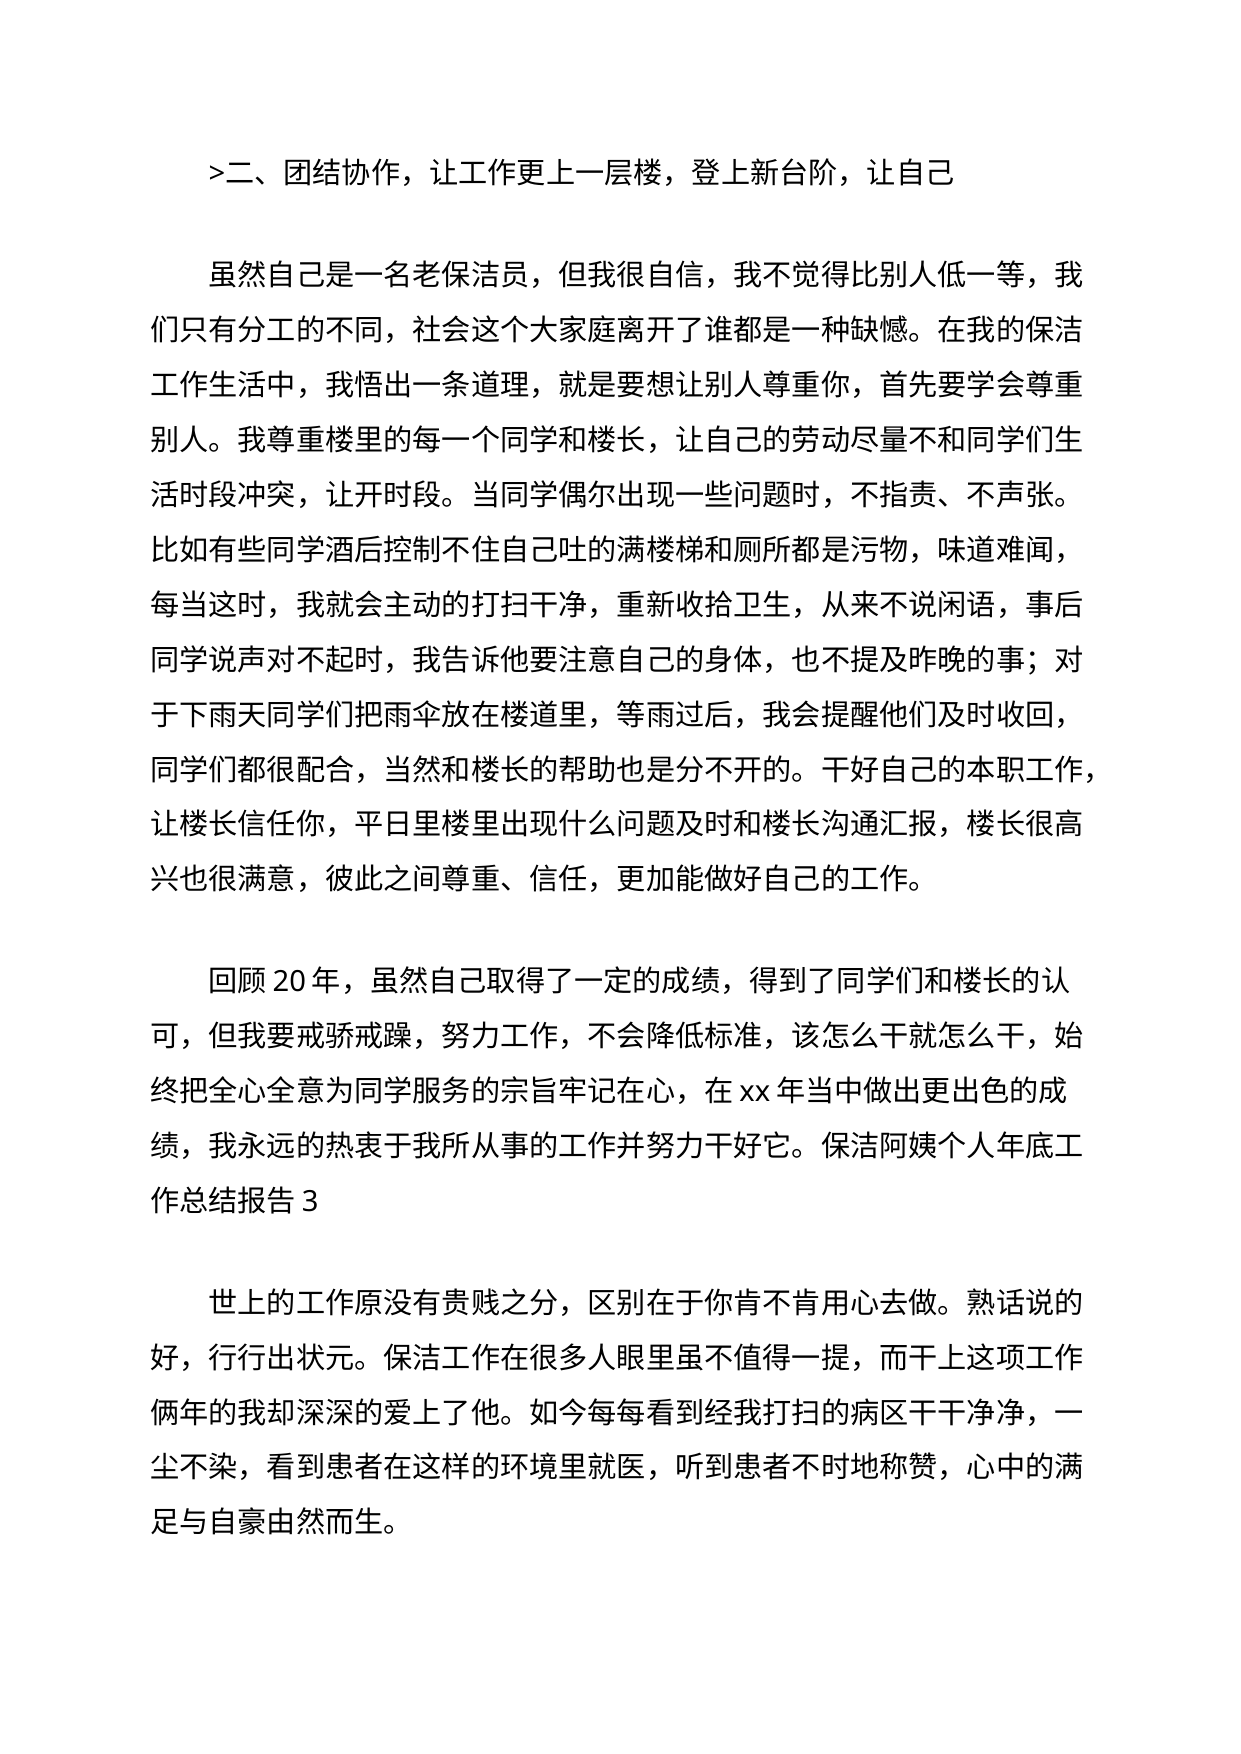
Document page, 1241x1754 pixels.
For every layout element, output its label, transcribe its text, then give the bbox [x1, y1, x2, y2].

text 虽然自己是一名老保洁员，但我很自信，我不觉得比别人低一等，我们只有分工的不同，社会这个大家庭离开了谁都是一种缺憾。在我的保洁工作生活中，我悟出一条道理，就是要想让别人尊重你，首先要学会尊重别人。我尊重楼里的每一个同学和楼长，让自己的劳动尽量不和同学们生活时段冲突，让开时段。当同学偶尔出现一些问题时，不指责、不声张。比如有些同学酒后控制不住自己吐的满楼梯和厕所都是污物，味道难闻，每当这时，我就会主动的打扫干净，重新收拾卫生，从来不说闲语，事后同学说声对不起时，我告诉他要注意自己的身体，也不提及昨晚的事；对于下雨天同学们把雨伞放在楼道里，等雨过后，我会提醒他们及时收回，同学们都很配合，当然和楼长的帮助也是分不开的。干好自己的本职工作，让楼长信任你，平日里楼里出现什么问题及时和楼长沟通汇报，楼长很高兴也很满意，彼此之间尊重、信任，更加能做好自己的工作。 [150, 252, 1090, 898]
text 回顾20年，虽然自己取得了一定的成绩，得到了同学们和楼长的认可，但我要戒骄戒躁，努力工作，不会降低标准，该怎么干就怎么干，始终把全心全意为同学服务的宗旨牢记在心，在xx年当中做出更出色的成绩，我永远的热衷于我所从事的工作并努力干好它。保洁阿姨个人年底工作总结报告3 [150, 958, 1090, 1220]
text 世上的工作原没有贵贱之分，区别在于你肯不肯用心去做。熟话说的好，行行出状元。保洁工作在很多人眼里虽不值得一提，而干上这项工作俩年的我却深深的爱上了他。如今每每看到经我打扫的病区干干净净，一尘不染，看到患者在这样的环境里就医，听到患者不时地称赞，心中的满足与自豪由然而生。 [150, 1279, 1090, 1541]
text >二、团结协作，让工作更上一层楼，登上新台阶，让自己 [150, 150, 1090, 192]
